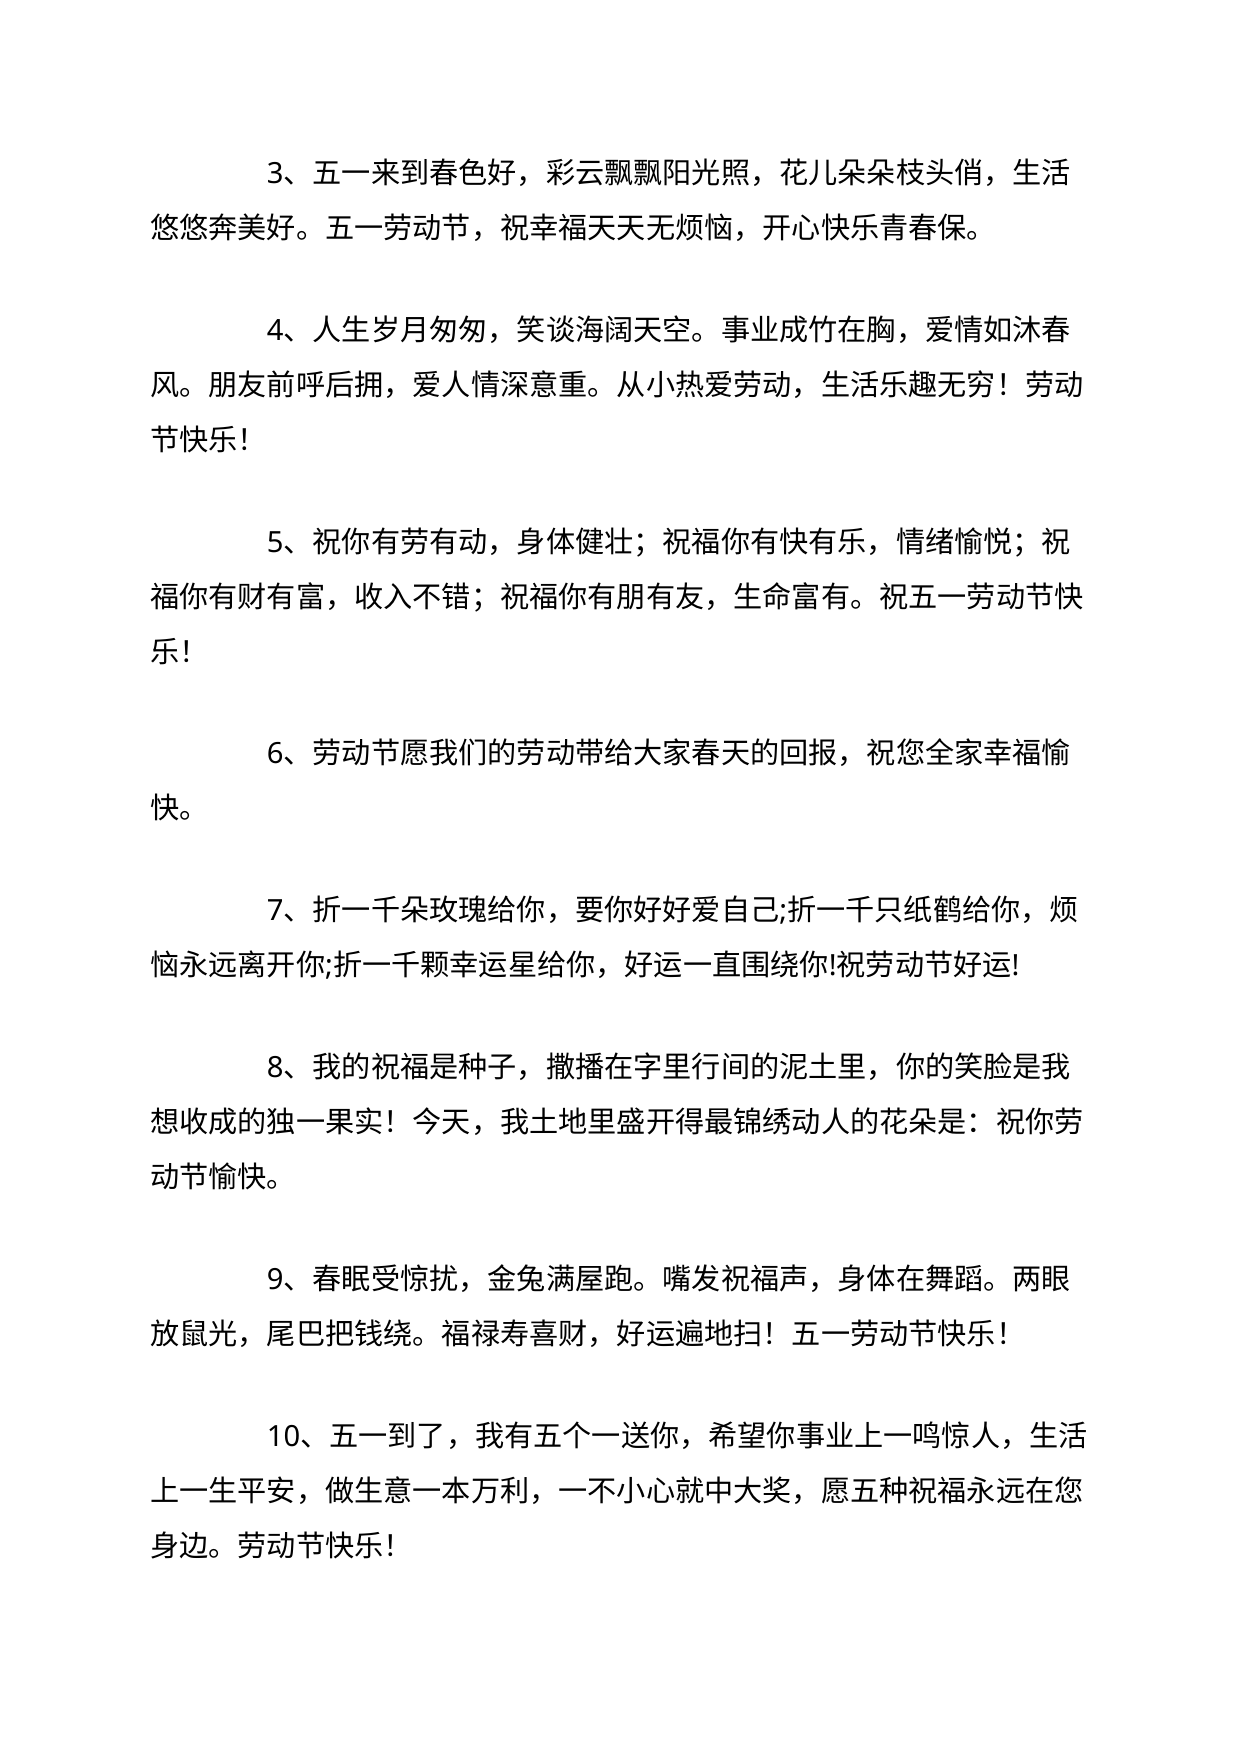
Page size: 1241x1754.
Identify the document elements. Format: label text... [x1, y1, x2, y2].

text 8、我的祝福是种子，撒播在字里行间的泥土里，你的笑脸是我想收成的独一果实！今天，我土地里盛开得最锦绣动人的花朵是：祝你劳动节愉快。 [150, 1044, 1090, 1196]
text 9、春眠受惊扰，金兔满屋跑。嘴发祝福声，身体在舞蹈。两眼放鼠光，尾巴把钱绕。福禄寿喜财，好运遍地扫！五一劳动节快乐！ [150, 1256, 1090, 1353]
text 7、折一千朵玫瑰给你，要你好好爱自己;折一千只纸鹤给你，烦恼永远离开你;折一千颗幸运星给你，好运一直围绕你!祝劳动节好运! [150, 887, 1090, 984]
text 4、人生岁月匆匆，笑谈海阔天空。事业成竹在胸，爱情如沐春风。朋友前呼后拥，爱人情深意重。从小热爱劳动，生活乐趣无穷！劳动节快乐！ [150, 307, 1090, 459]
text 3、五一来到春色好，彩云飘飘阳光照，花儿朵朵枝头俏，生活悠悠奔美好。五一劳动节，祝幸福天天无烦恼，开心快乐青春保。 [150, 150, 1090, 247]
text 6、劳动节愿我们的劳动带给大家春天的回报，祝您全家幸福愉快。 [150, 730, 1090, 827]
text 10、五一到了，我有五个一送你，希望你事业上一鸣惊人，生活上一生平安，做生意一本万利，一不小心就中大奖，愿五种祝福永远在您身边。劳动节快乐！ [150, 1412, 1090, 1564]
text 5、祝你有劳有动，身体健壮；祝福你有快有乐，情绪愉悦；祝福你有财有富，收入不错；祝福你有朋有友，生命富有。祝五一劳动节快乐！ [150, 518, 1090, 671]
